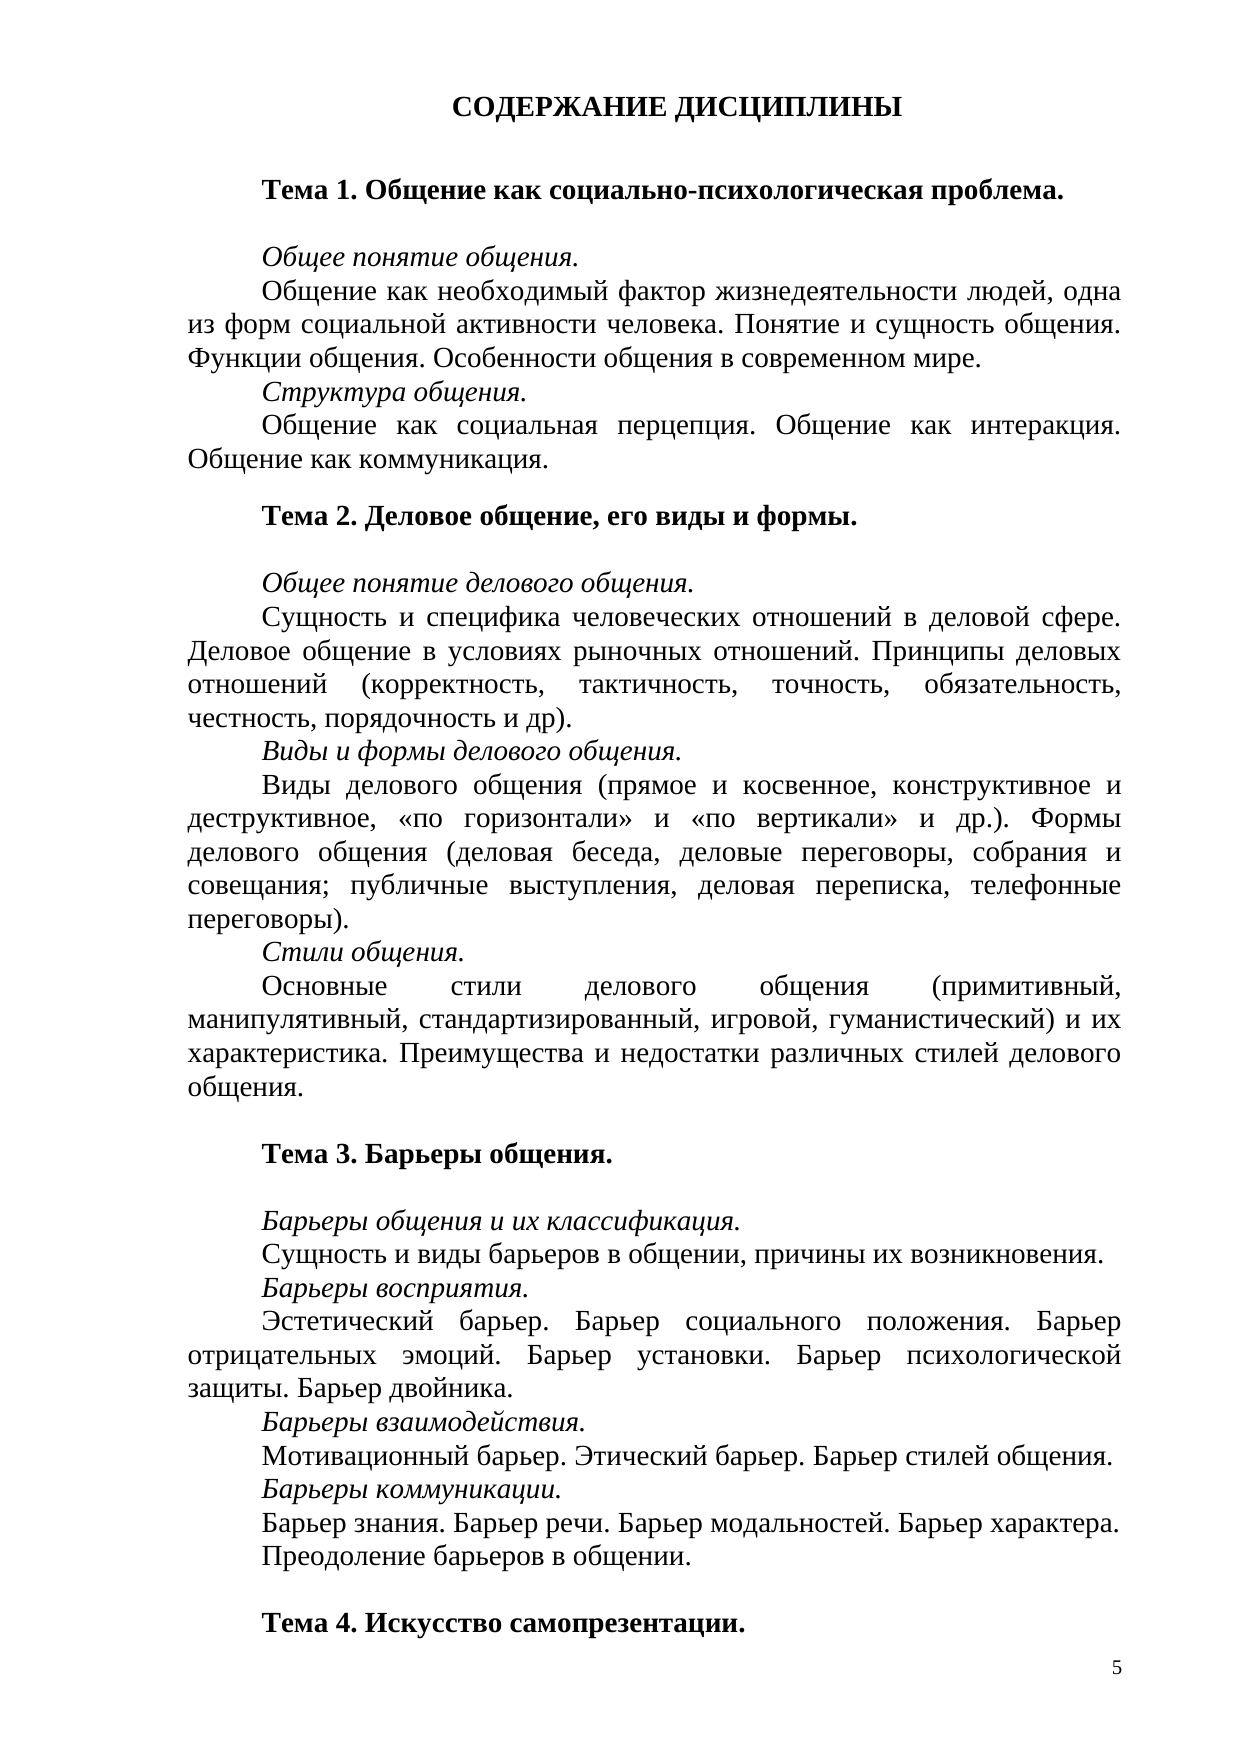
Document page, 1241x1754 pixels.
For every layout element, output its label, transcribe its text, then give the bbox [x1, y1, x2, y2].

text Тема 2. Деловое общение, его виды и формы. [187, 498, 1122, 532]
text Барьер знания. Барьер речи. Барьер модальностей. Барьер характера. [187, 1505, 1122, 1538]
text Тема 4. Искусство самопрезентации. [187, 1605, 1122, 1639]
text Барьеры коммуникации. [187, 1471, 1122, 1505]
text Виды и формы делового общения. [187, 733, 1122, 767]
text Стили общения. [187, 934, 1122, 968]
text Содержание дисциплины [187, 89, 1122, 122]
text Тема 3. Барьеры общения. [187, 1136, 1122, 1169]
text Барьеры восприятия. [187, 1270, 1122, 1303]
text Общение как необходимый фактор жизнедеятельности людей, одна из форм социальной активности человека. Понятие и сущность общения. Функции общения. Особенности общения в современном мире. [187, 273, 1122, 374]
text Общение как социальная перцепция. Общение как интеракция. Общение как коммуникация. [187, 407, 1122, 474]
text Барьеры общения и их классификация. [187, 1203, 1122, 1236]
text Виды делового общения (прямое и косвенное, конструктивное и деструктивное, «по горизонтали» и «по вертикали» и др.). Формы делового общения (деловая беседа, деловые переговоры, собрания и совещания; публичные выступления, деловая переписка, телефонные переговоры). [187, 767, 1122, 934]
text Тема 1. Общение как социально-психологическая проблема. [187, 172, 1122, 206]
text Мотивационный барьер. Этический барьер. Барьер стилей общения. [187, 1438, 1122, 1471]
text Эстетический барьер. Барьер социального положения. Барьер отрицательных эмоций. Барьер установки. Барьер психологической защиты. Барьер двойника. [187, 1303, 1122, 1404]
text Барьеры взаимодействия. [187, 1404, 1122, 1438]
text Структура общения. [187, 374, 1122, 407]
text Сущность и специфика человеческих отношений в деловой сфере. Деловое общение в условиях рыночных отношений. Принципы деловых отношений (корректность, тактичность, точность, обязательность, честность, порядочность и др). [187, 599, 1122, 733]
text Преодоление барьеров в общении. [187, 1538, 1122, 1572]
text Основные стили делового общения (примитивный, манипулятивный, стандартизированный, игровой, гуманистический) и их характеристика. Преимущества и недостатки различных стилей делового общения. [187, 968, 1122, 1102]
text Общее понятие общения. [187, 239, 1122, 273]
text Сущность и виды барьеров в общении, причины их возникновения. [187, 1236, 1122, 1270]
text Общее понятие делового общения. [187, 566, 1122, 599]
